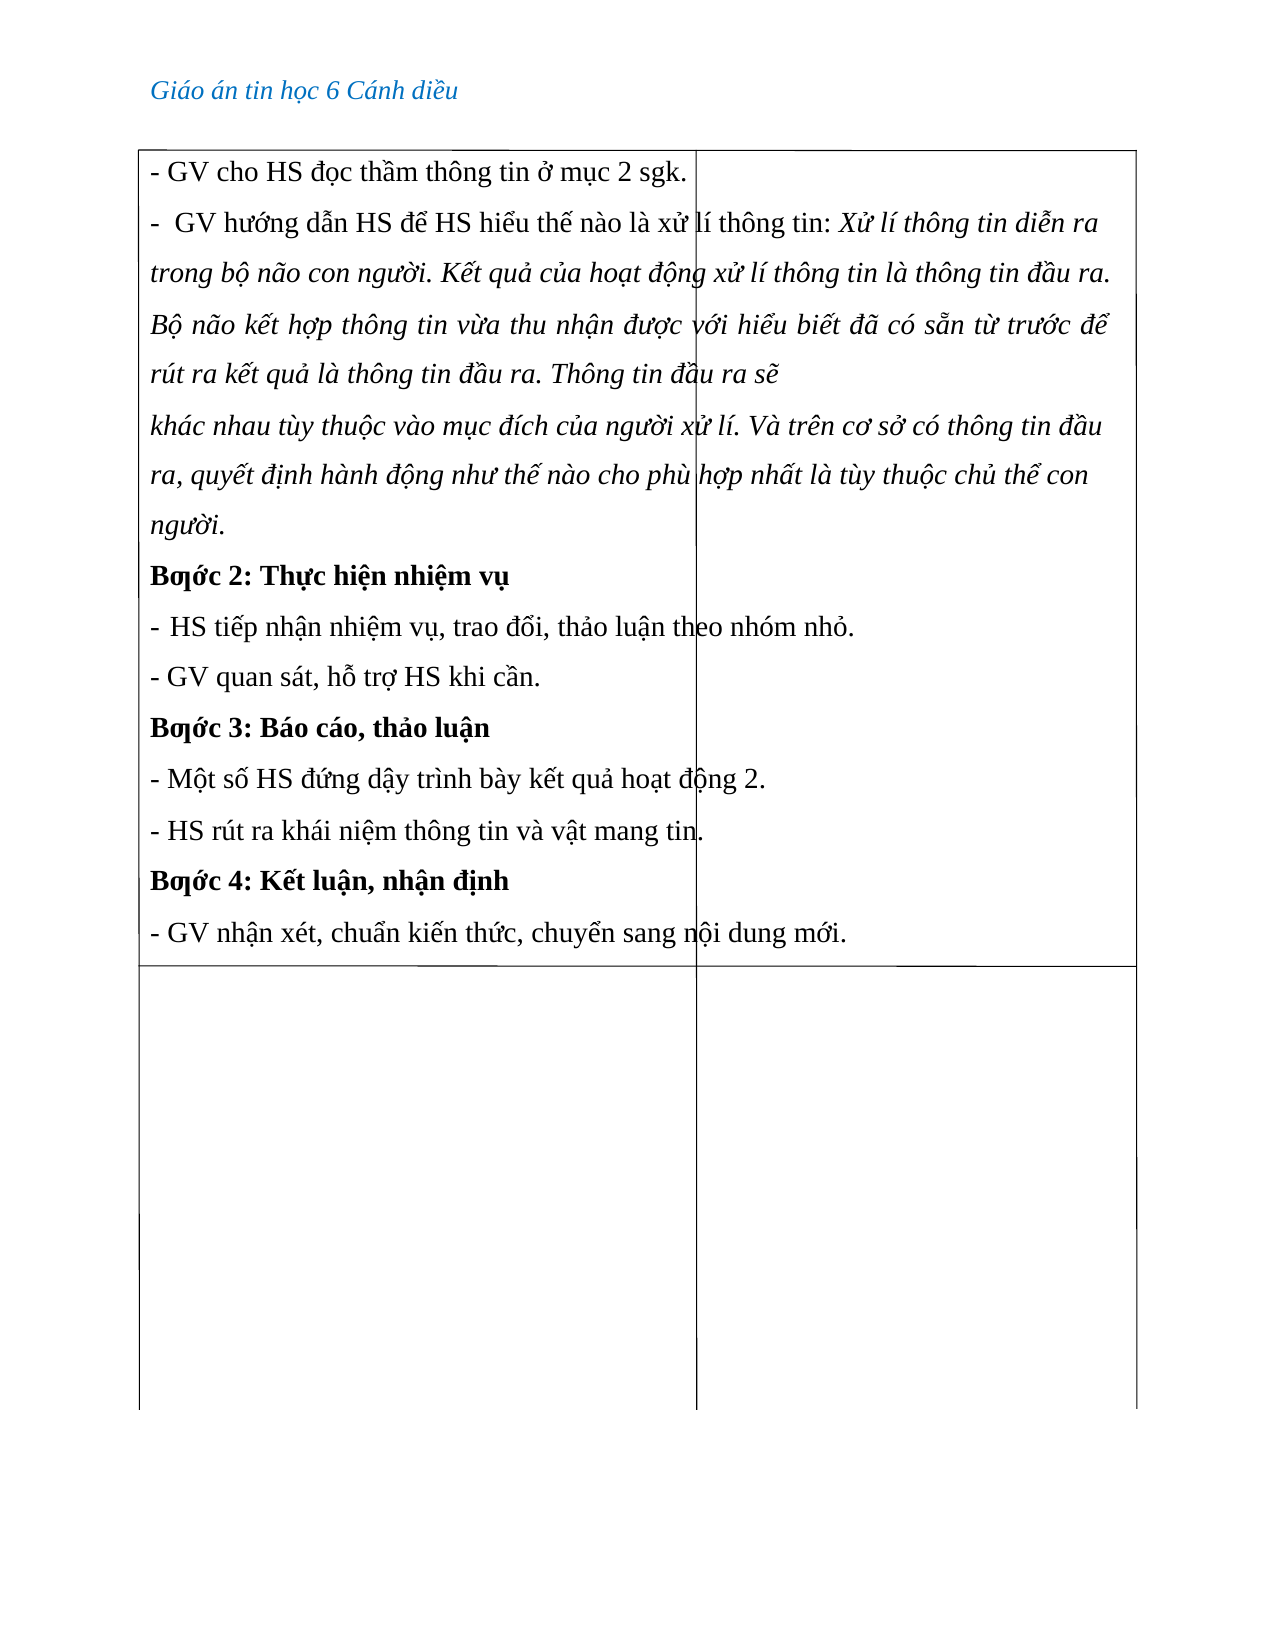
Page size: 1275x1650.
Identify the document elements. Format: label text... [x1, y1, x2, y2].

text Giáo án tin học 6 Cánh diều [150, 74, 1125, 105]
list GV cho HS đọc thầm thông tin ở mục 2 sgk. [150, 154, 1071, 187]
text Bộ não kết hợp thông tin vừa thu nhận được với hiểu biết đã có sẵn từ trước để rút ra kết quả là thông tin đầu ra. Thông tin đầu ra sẽ [150, 307, 1108, 390]
list HS tiếp nhận nhiệm vụ, trao đổi, thảo luận theo nhóm nhỏ. [150, 609, 1125, 642]
text Bƣớc 2: Thực hiện nhiệm vụ [150, 558, 1125, 591]
text Bƣớc 3: Báo cáo, thảo luận [150, 710, 1125, 743]
text - Một số HS đứng dậy trình bày kết quả hoạt động 2. [150, 761, 1110, 794]
text khác nhau tùy thuộc vào mục đích của người xử lí. Và trên cơ sở có thông tin đầu ra, quyết định hành động như thế nào cho phù hợp nhất là tùy thuộc chủ thể con người. [150, 408, 1123, 540]
list GV nhận xét, chuẩn kiến thức, chuyển sang nội dung mới. [150, 915, 1117, 948]
list HS rút ra khái niệm thông tin và vật mang tin. [150, 813, 1098, 846]
list GV hướng dẫn HS để HS hiểu thế nào là xử lí thông tin: Xử lí thông tin diễn ra trong bộ não con người. Kết quả của hoạt động xử lí thông tin là thông tin đầu ra. [150, 205, 1112, 288]
text Bƣớc 4: Kết luận, nhận định [150, 863, 1125, 897]
list GV quan sát, hỗ trợ HS khi cần. [150, 659, 1125, 693]
